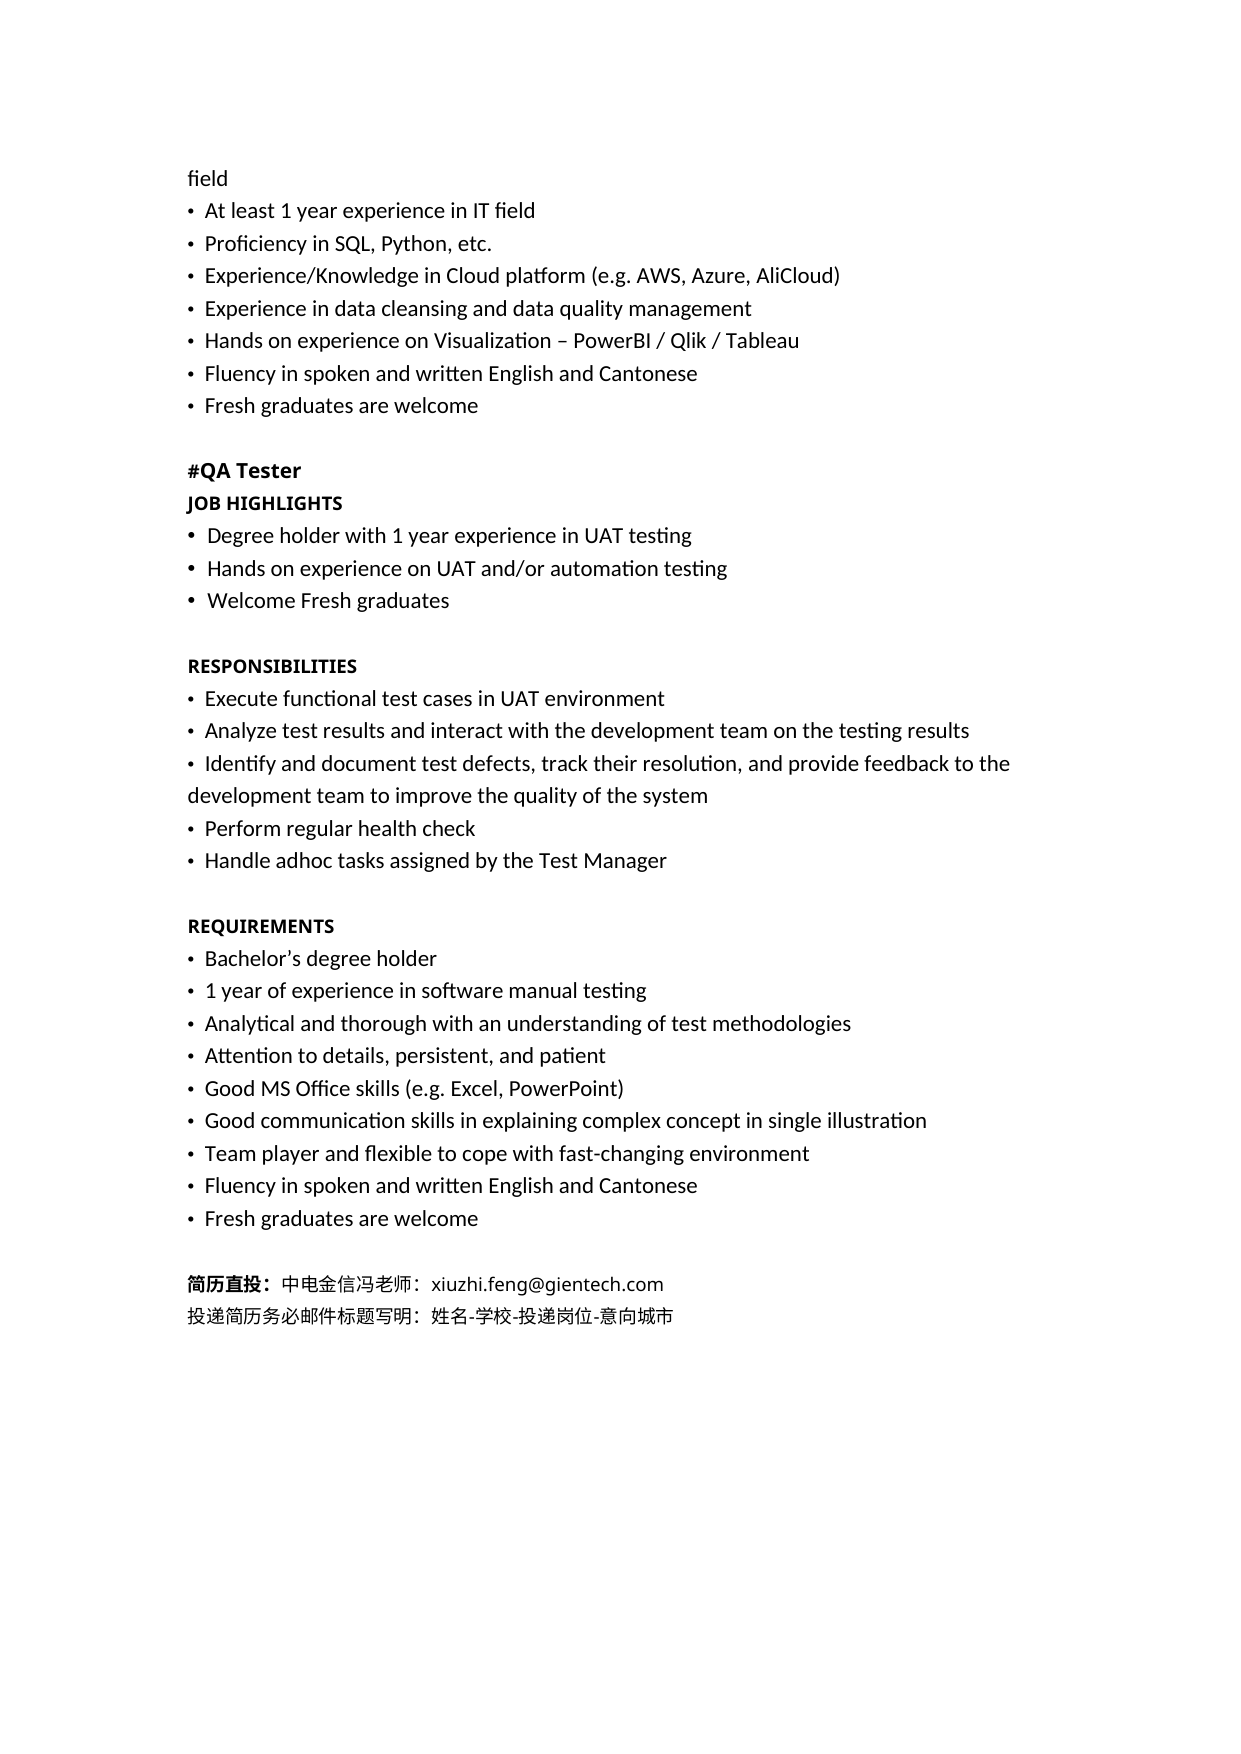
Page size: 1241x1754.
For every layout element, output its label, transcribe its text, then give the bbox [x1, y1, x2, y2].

text • Team player and flexible to cope with fast-changing environment [187, 1137, 1053, 1169]
text development team to improve the quality of the system [187, 779, 1053, 812]
text • Bachelor’s degree holder [187, 942, 1053, 974]
text • Experience/Knowledge in Cloud platform (e.g. AWS, Azure, AliCloud) [187, 259, 1053, 292]
text • Identify and document test defects, track their resolution, and provide feedback to the [187, 747, 1053, 779]
text • Fluency in spoken and written English and Cantonese [187, 357, 1053, 389]
text • At least 1 year experience in IT field [187, 194, 1053, 227]
text • Analyze test results and interact with the development team on the testing results [187, 714, 1053, 747]
list 投递简历务必邮件标题写明：姓名-学校-投递岗位-意向城市 [187, 1299, 1053, 1332]
text • Handle adhoc tasks assigned by the Test Manager [187, 844, 1053, 877]
text • Experience in data cleansing and data quality management [187, 292, 1053, 324]
text • Hands on experience on Visualization – PowerBI / Qlik / Tableau [187, 324, 1053, 357]
text • Fresh graduates are welcome [187, 1202, 1053, 1234]
text • Execute functional test cases in UAT environment [187, 682, 1053, 714]
text RESPONSIBILITIES [187, 649, 1053, 682]
text • Degree holder with 1 year experience in UAT testing [187, 519, 1053, 552]
text • Fluency in spoken and written English and Cantonese [187, 1169, 1053, 1202]
text • Analytical and thorough with an understanding of test methodologies [187, 1007, 1053, 1039]
text REQUIREMENTS [187, 909, 1053, 942]
list 简历直投：中电金信冯老师：xiuzhi.feng@gientech.com [187, 1267, 1053, 1299]
text field [187, 162, 1053, 194]
text • Fresh graduates are welcome [187, 389, 1053, 422]
text #QA Tester [187, 454, 1053, 487]
text • Attention to details, persistent, and patient [187, 1039, 1053, 1072]
text JOB HIGHLIGHTS [187, 487, 1053, 519]
text • Hands on experience on UAT and/or automation testing [187, 552, 1053, 584]
text • Proficiency in SQL, Python, etc. [187, 227, 1053, 259]
text • Welcome Fresh graduates [187, 584, 1053, 617]
text • Perform regular health check [187, 812, 1053, 844]
text • Good communication skills in explaining complex concept in single illustration [187, 1104, 1053, 1137]
text • Good MS Office skills (e.g. Excel, PowerPoint) [187, 1072, 1053, 1104]
text • 1 year of experience in software manual testing [187, 974, 1053, 1007]
